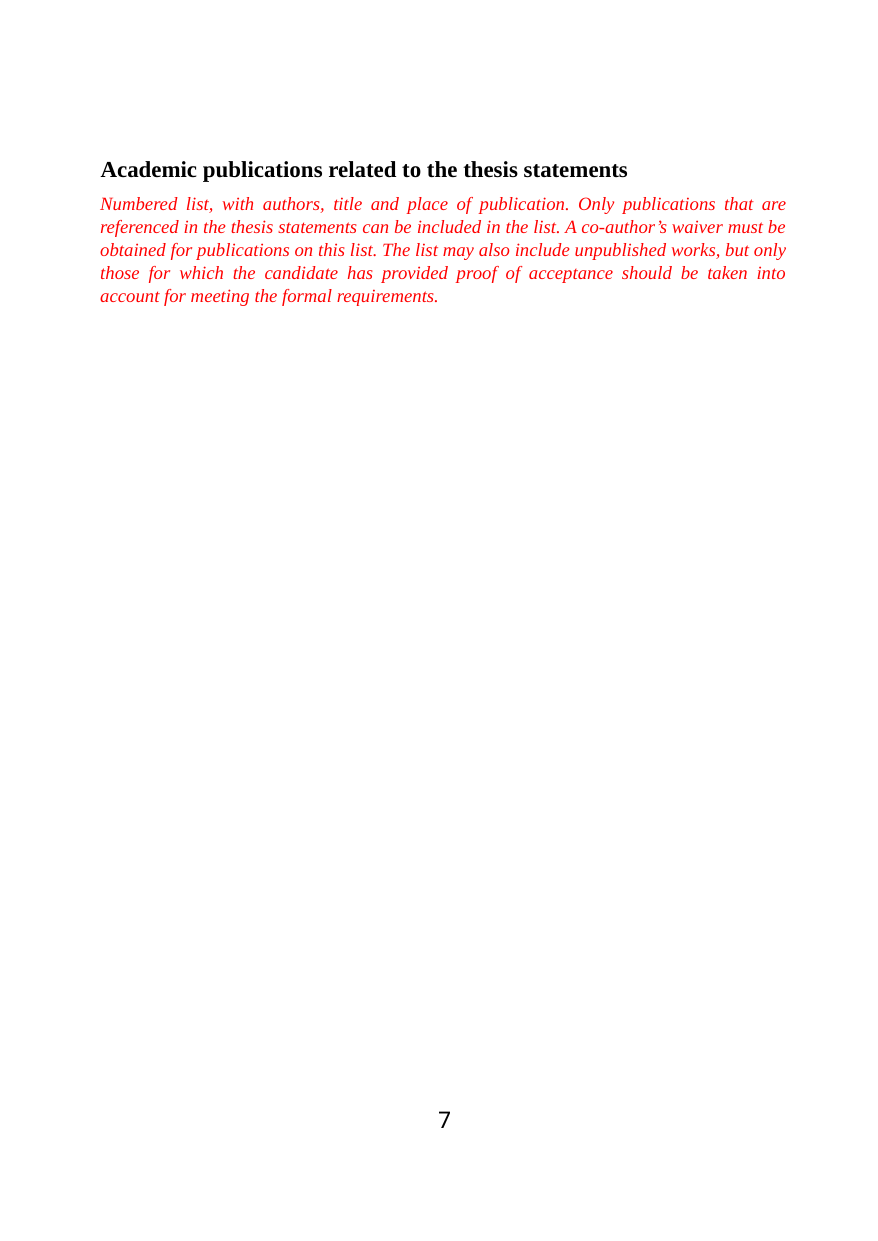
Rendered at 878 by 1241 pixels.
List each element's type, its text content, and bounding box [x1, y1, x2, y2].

subtitle Academic publications related to the thesis statements [100, 156, 788, 182]
text Numbered list, with authors, title and place of publication. Only publications that are referenced in the thesis statements can be included in the list. A co-author’s waiver must be obtained for publications on this list. The list may also include unpublished works, but only those for which the candidate has provided proof of acceptance should be taken into account for meeting the formal requirements. [100, 192, 788, 307]
